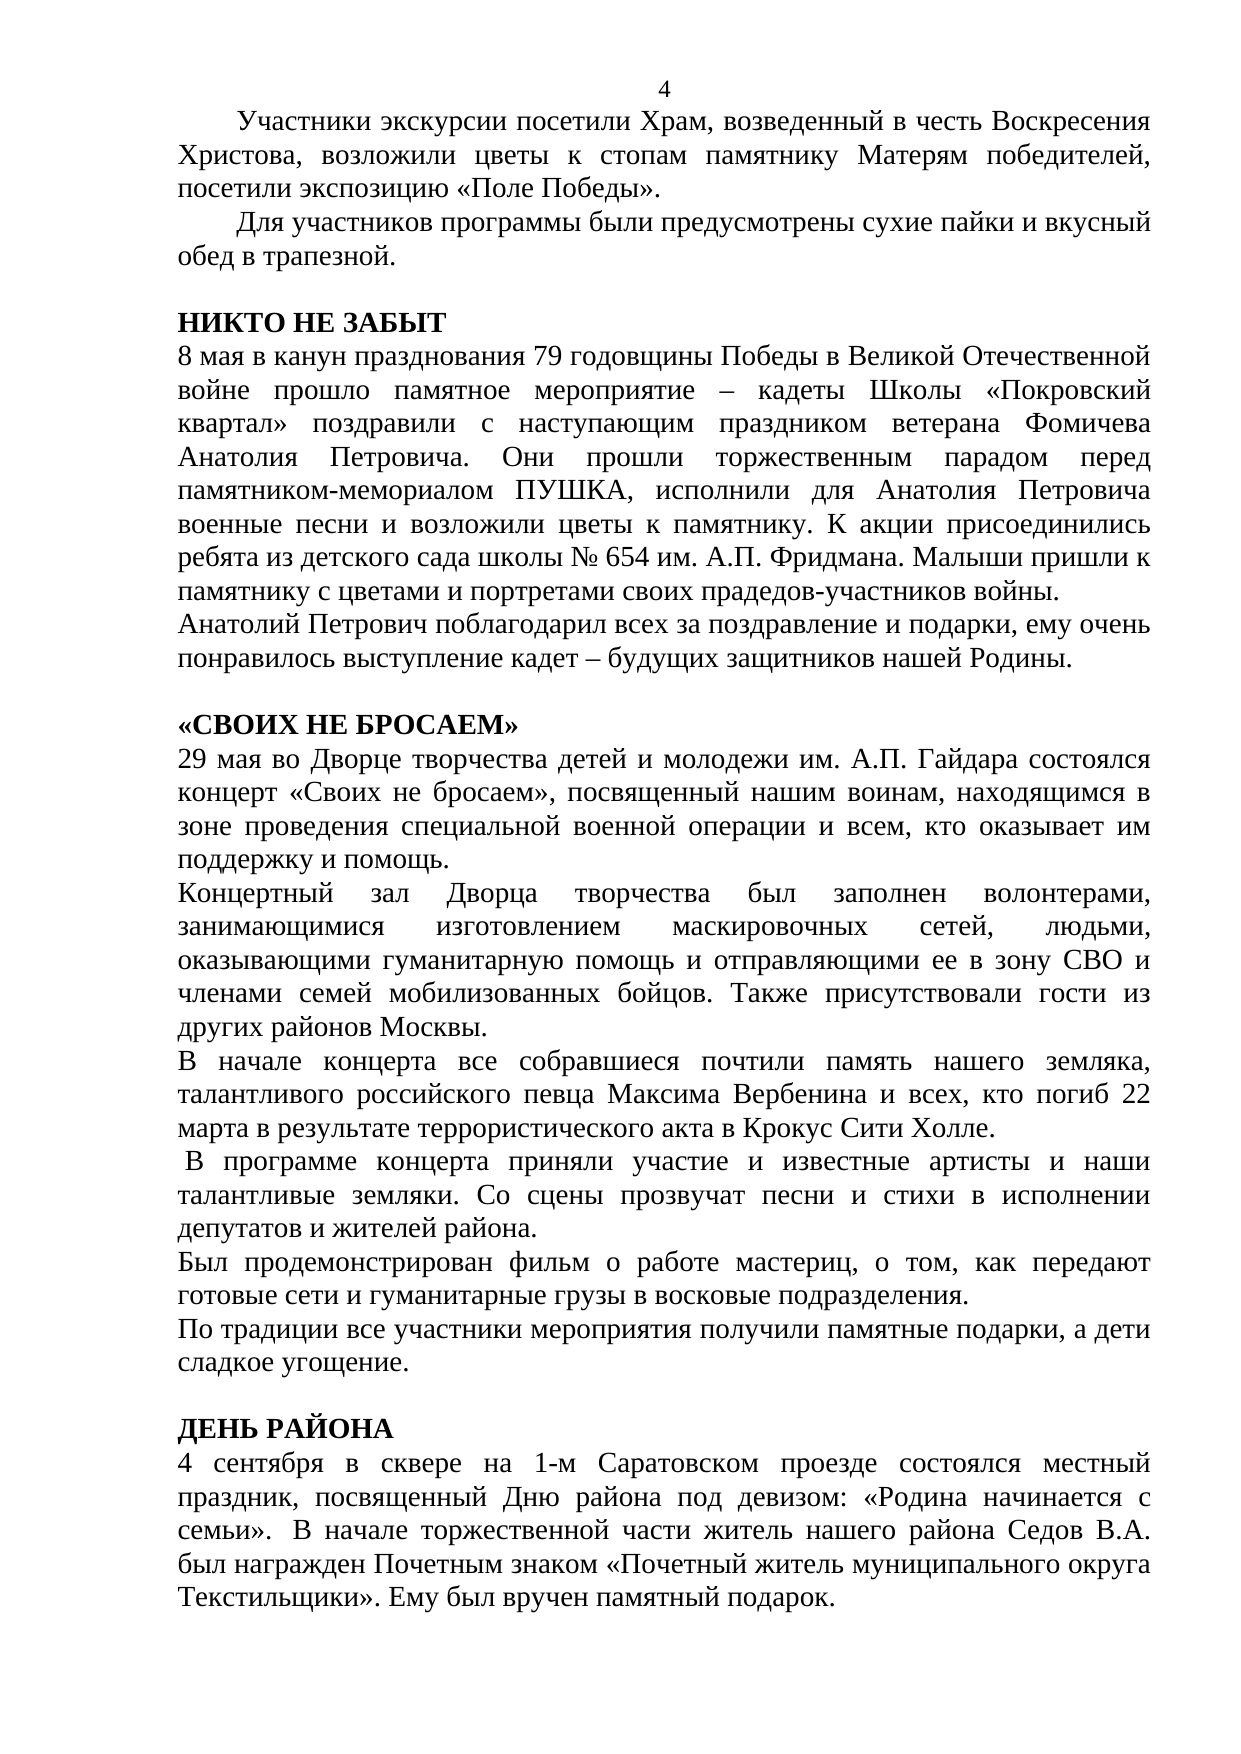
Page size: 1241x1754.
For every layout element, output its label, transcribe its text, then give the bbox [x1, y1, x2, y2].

text Концертный зал Дворца творчества был заполнен волонтерами, занимающимися изготовлением маскировочных сетей, людьми, оказывающими гуманитарную помощь и отправляющими ее в зону СВО и членами семей мобилизованных бойцов. Также присутствовали гости из других районов Москвы. [177, 875, 1152, 1043]
text ДЕНЬ РАЙОНА [177, 1412, 1152, 1445]
text «СВОИХ НЕ БРОСАЕМ» [177, 707, 1152, 741]
text Был продемонстрирован фильм о работе мастериц, о том, как передают готовые сети и гуманитарные грузы в восковые подразделения. [177, 1244, 1152, 1311]
text Анатолий Петрович поблагодарил всех за поздравление и подарки, ему очень понравилось выступление кадет – будущих защитников нашей Родины. [177, 607, 1152, 674]
text 8 мая в канун празднования 79 годовщины Победы в Великой Отечественной войне прошло памятное мероприятие – кадеты Школы «Покровский квартал» поздравили с наступающим праздником ветерана Фомичева Анатолия Петровича. Они прошли торжественным парадом перед памятником-мемориалом ПУШКА, исполнили для Анатолия Петровича военные песни и возложили цветы к памятнику. К акции присоединились ребята из детского сада школы № 654 им. А.П. Фридмана. Малыши пришли к памятнику с цветами и портретами своих прадедов-участников войны. [177, 338, 1152, 607]
text НИКТО НЕ ЗАБЫТ [177, 305, 1152, 338]
text В начале концерта все собравшиеся почтили память нашего земляка, талантливого российского певца Максима Вербенина и всех, кто погиб 22 марта в результате террористического акта в Крокус Сити Холле. [177, 1043, 1152, 1143]
text Участники экскурсии посетили Храм, возведенный в честь Воскресения Христова, возложили цветы к стопам памятнику Матерям победителей, посетили экспозицию «Поле Победы». [177, 103, 1152, 204]
text В программе концерта приняли участие и известные артисты и наши талантливые земляки. Со сцены прозвучат песни и стихи в исполнении депутатов и жителей района. [177, 1143, 1152, 1244]
text 4 сентября в сквере на 1-м Саратовском проезде состоялся местный праздник, посвященный Дню района под девизом: «Родина начинается с семьи». В начале торжественной части житель нашего района Седов В.А. был награжден Почетным знаком «Почетный житель муниципального округа Текстильщики». Ему был вручен памятный подарок. [177, 1445, 1152, 1613]
text 29 мая во Дворце творчества детей и молодежи им. А.П. Гайдара состоялся концерт «Своих не бросаем», посвященный нашим воинам, находящимся в зоне проведения специальной военной операции и всем, кто оказывает им поддержку и помощь. [177, 741, 1152, 875]
text По традиции все участники мероприятия получили памятные подарки, а дети сладкое угощение. [177, 1311, 1152, 1378]
text Для участников программы были предусмотрены сухие пайки и вкусный обед в трапезной. [177, 204, 1152, 271]
